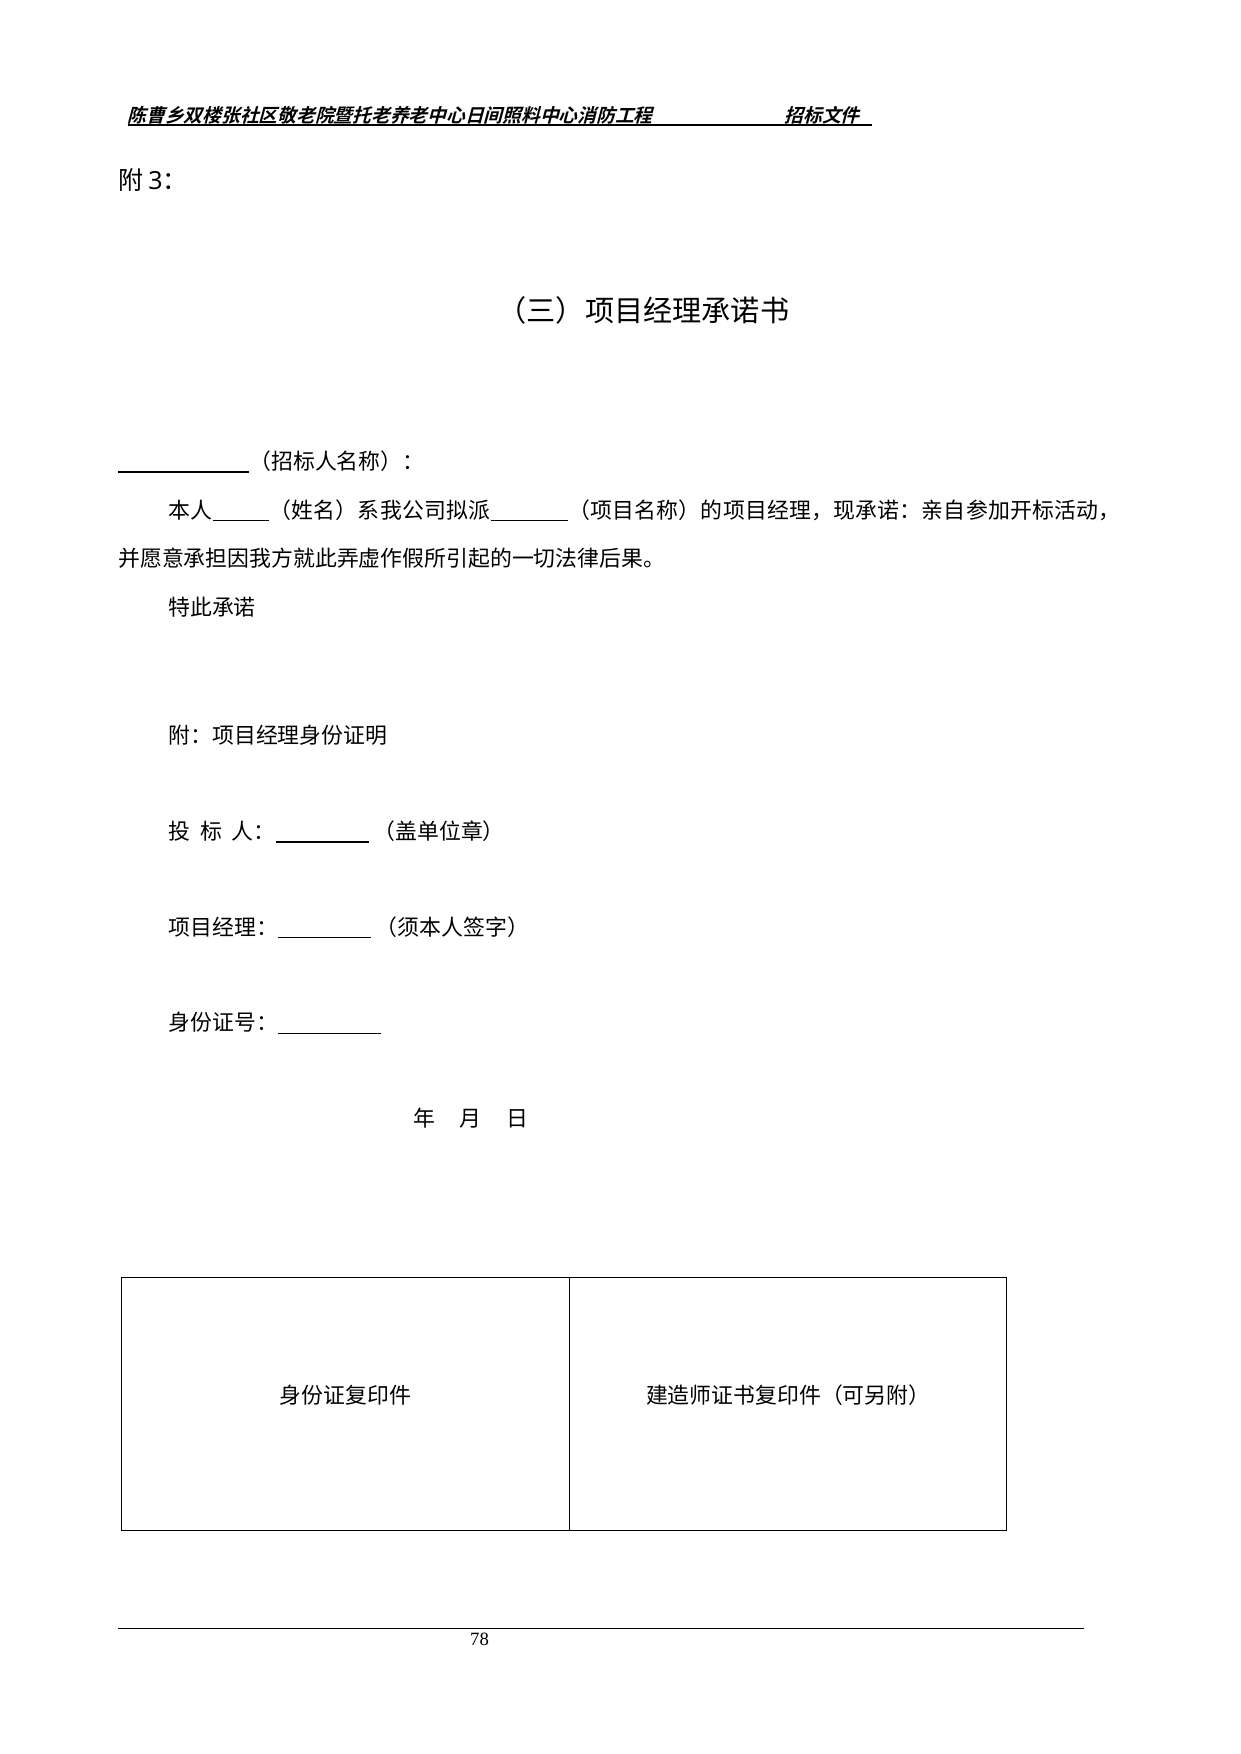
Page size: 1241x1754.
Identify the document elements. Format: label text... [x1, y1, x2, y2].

text 项目经理： （须本人签字） [118, 909, 1122, 942]
text （三）项目经理承诺书 [118, 276, 1122, 341]
text 身份证号： [118, 1005, 1122, 1037]
table_header 身份证复印件 [122, 1278, 569, 1530]
table_header 建造师证书复印件（可另附） [570, 1278, 1006, 1530]
text 年 月 日 [118, 1101, 1122, 1133]
text 本人 （姓名）系我公司拟派 （项目名称）的项目经理，现承诺：亲自参加开标活动，并愿意承担因我方就此弄虚作假所引起的一切法律后果。 [118, 492, 1122, 573]
text （招标人名称）： [118, 444, 1122, 476]
text 附：项目经理身份证明 [118, 717, 1122, 750]
text 投 标 人： （盖单位章） [118, 813, 1122, 846]
text 附3： [118, 146, 1122, 211]
text 特此承诺 [118, 589, 1122, 622]
